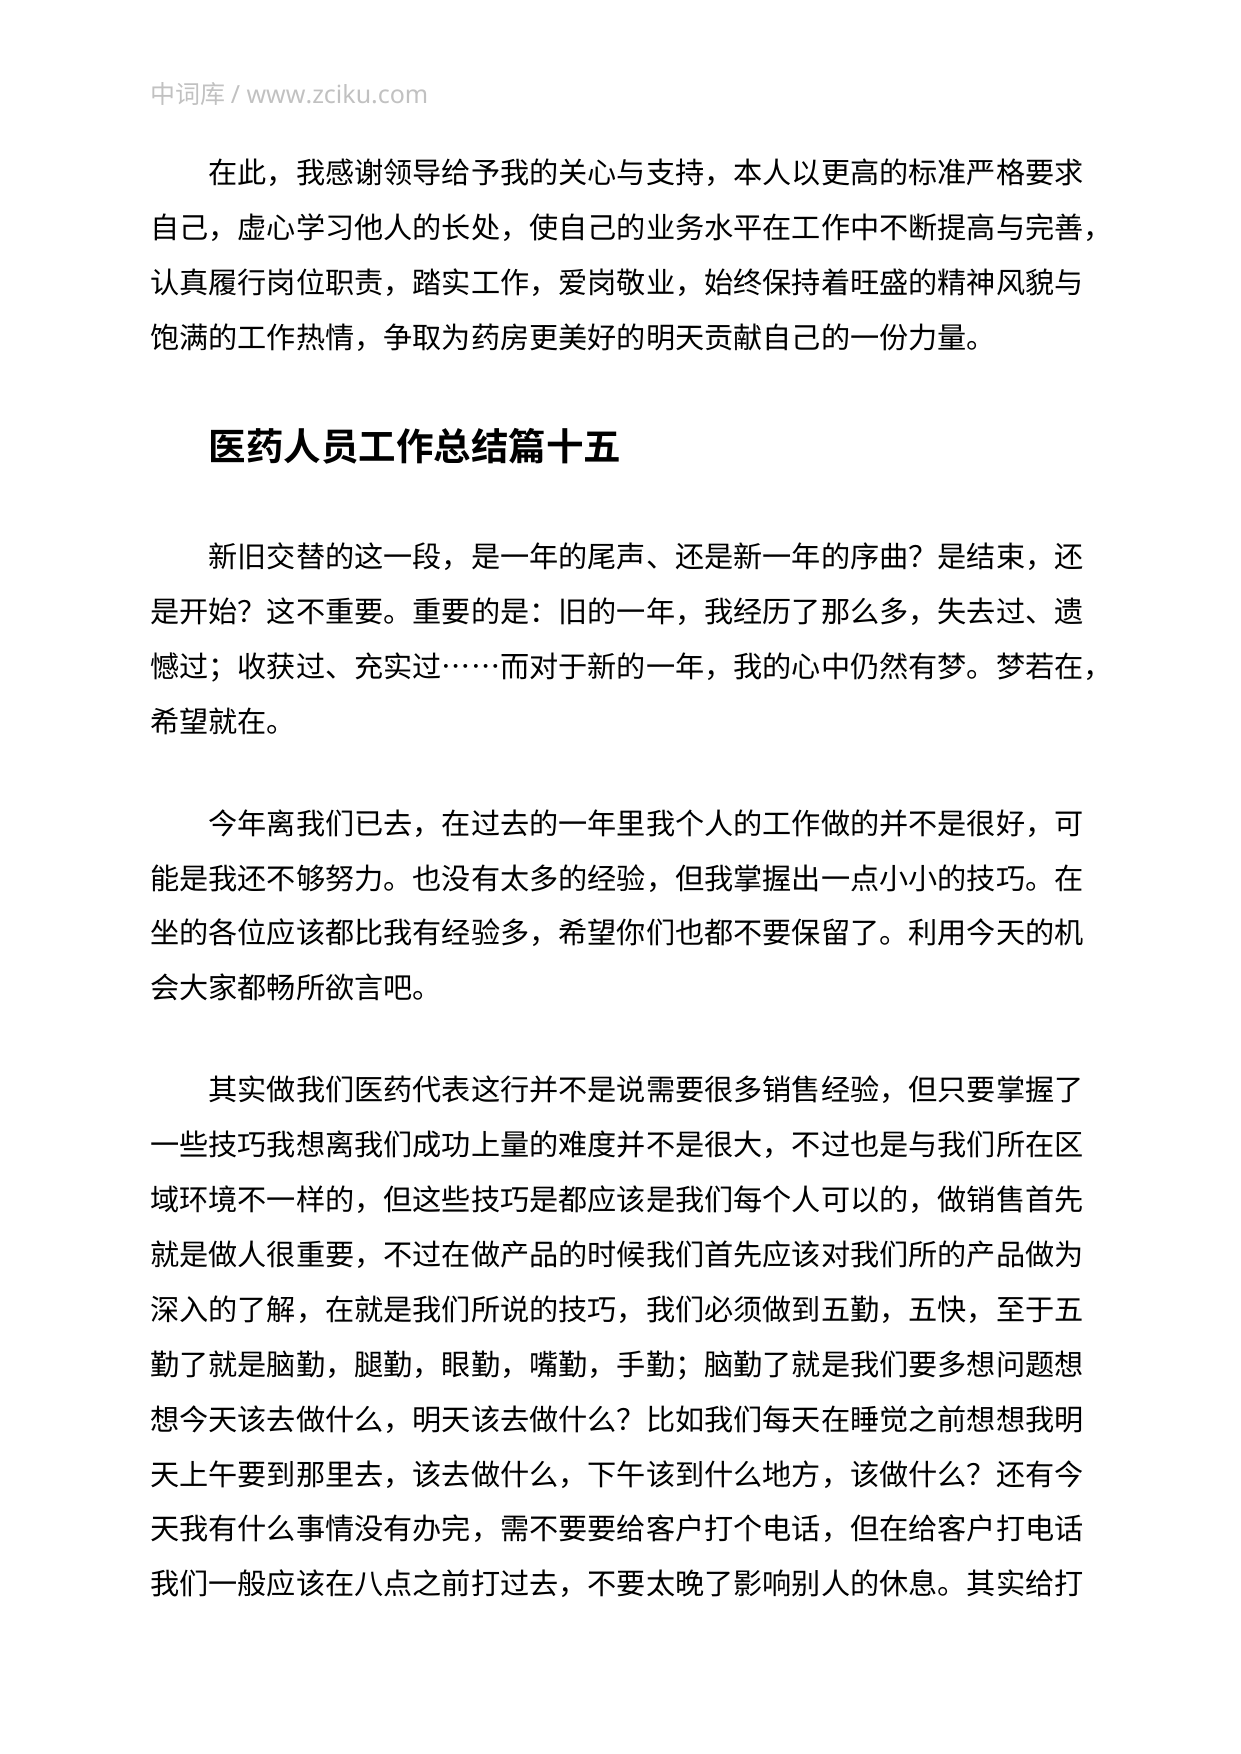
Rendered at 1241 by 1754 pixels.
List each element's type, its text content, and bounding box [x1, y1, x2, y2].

text 今年离我们已去，在过去的一年里我个人的工作做的并不是很好，可能是我还不够努力。也没有太多的经验，但我掌握出一点小小的技巧。在坐的各位应该都比我有经验多，希望你们也都不要保留了。利用今天的机会大家都畅所欲言吧。 [150, 800, 1090, 1007]
text 医药人员工作总结篇十五 [150, 416, 1090, 471]
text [150, 1067, 1090, 1603]
text 新旧交替的这一段，是一年的尾声、还是新一年的序曲？是结束，还是开始？这不重要。重要的是：旧的一年，我经历了那么多，失去过、遗憾过；收获过、充实过……而对于新的一年，我的心中仍然有梦。梦若在，希望就在。 [150, 534, 1090, 741]
text 在此，我感谢领导给予我的关心与支持，本人以更高的标准严格要求自己，虚心学习他人的长处，使自己的业务水平在工作中不断提高与完善，认真履行岗位职责，踏实工作，爱岗敬业，始终保持着旺盛的精神风貌与饱满的工作热情，争取为药房更美好的明天贡献自己的一份力量。 [150, 150, 1090, 357]
